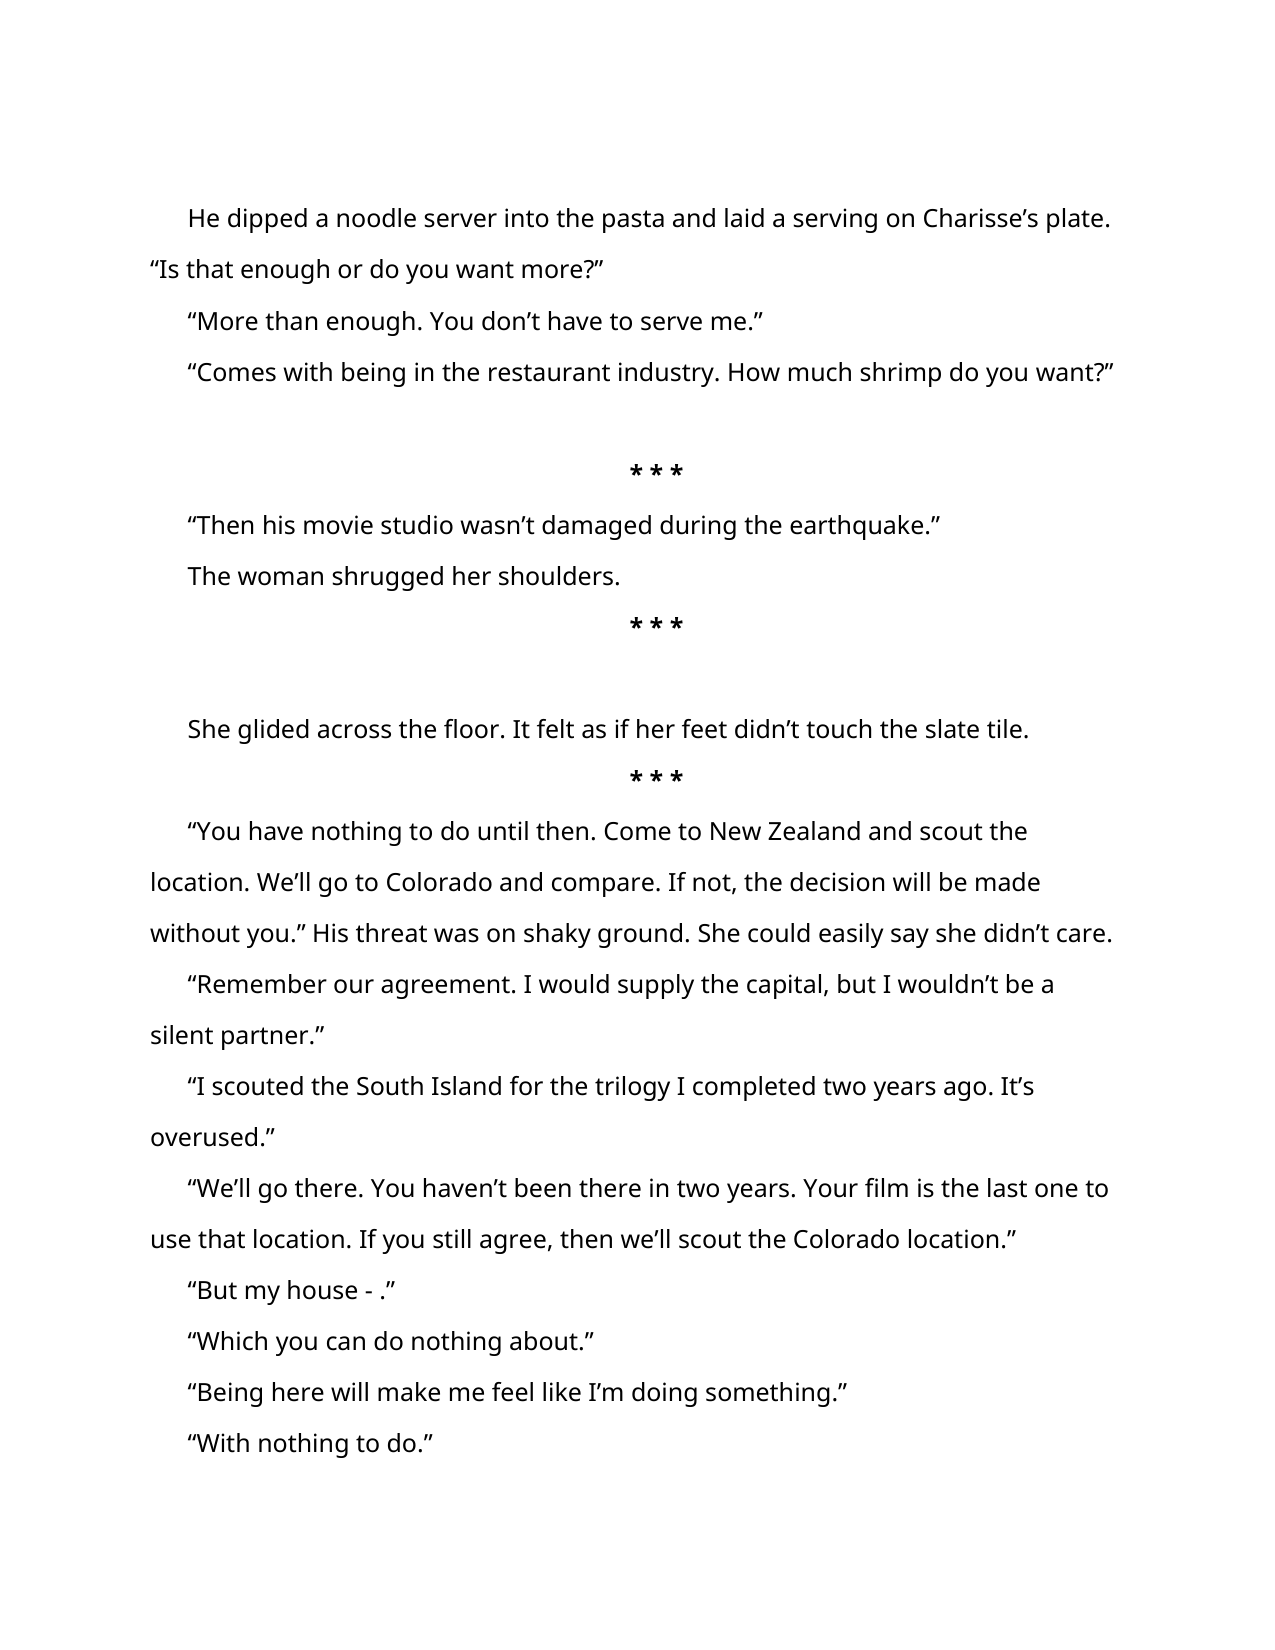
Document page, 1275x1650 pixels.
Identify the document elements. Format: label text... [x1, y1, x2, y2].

text “But my house - .” [150, 1273, 1125, 1307]
text “I scouted the South Island for the trilogy I completed two years ago. It’s overused.” [150, 1069, 1125, 1154]
text “We’ll go there. You haven’t been there in two years. Your film is the last one to use that location. If you still agree, then we’ll scout the Colorado location.” [150, 1171, 1125, 1256]
text He dipped a noodle server into the pasta and laid a serving on Charisse’s plate. “Is that enough or do you want more?” [150, 201, 1125, 286]
text The woman shrugged her shoulders. [150, 558, 1125, 592]
text “Comes with being in the restaurant industry. How much shrimp do you want?” [150, 354, 1125, 388]
text * * * [150, 609, 1125, 643]
text “With nothing to do.” [150, 1426, 1125, 1460]
text “Which you can do nothing about.” [150, 1324, 1125, 1358]
text She glided across the floor. It felt as if her feet didn’t touch the slate tile. [150, 711, 1125, 746]
text “More than enough. You don’t have to serve me.” [150, 303, 1125, 337]
text “You have nothing to do until then. Come to New Zealand and scout the location. We’ll go to Colorado and compare. If not, the decision will be made without you.” His threat was on shaky ground. She could easily say she didn’t care. [150, 813, 1125, 950]
text “Then his movie studio wasn’t damaged during the earthquake.” [150, 507, 1125, 541]
text “Remember our agreement. I would supply the capital, but I wouldn’t be a silent partner.” [150, 967, 1125, 1052]
text * * * [150, 762, 1125, 797]
text “Being here will make me feel like I’m doing something.” [150, 1375, 1125, 1409]
text * * * [150, 456, 1125, 490]
